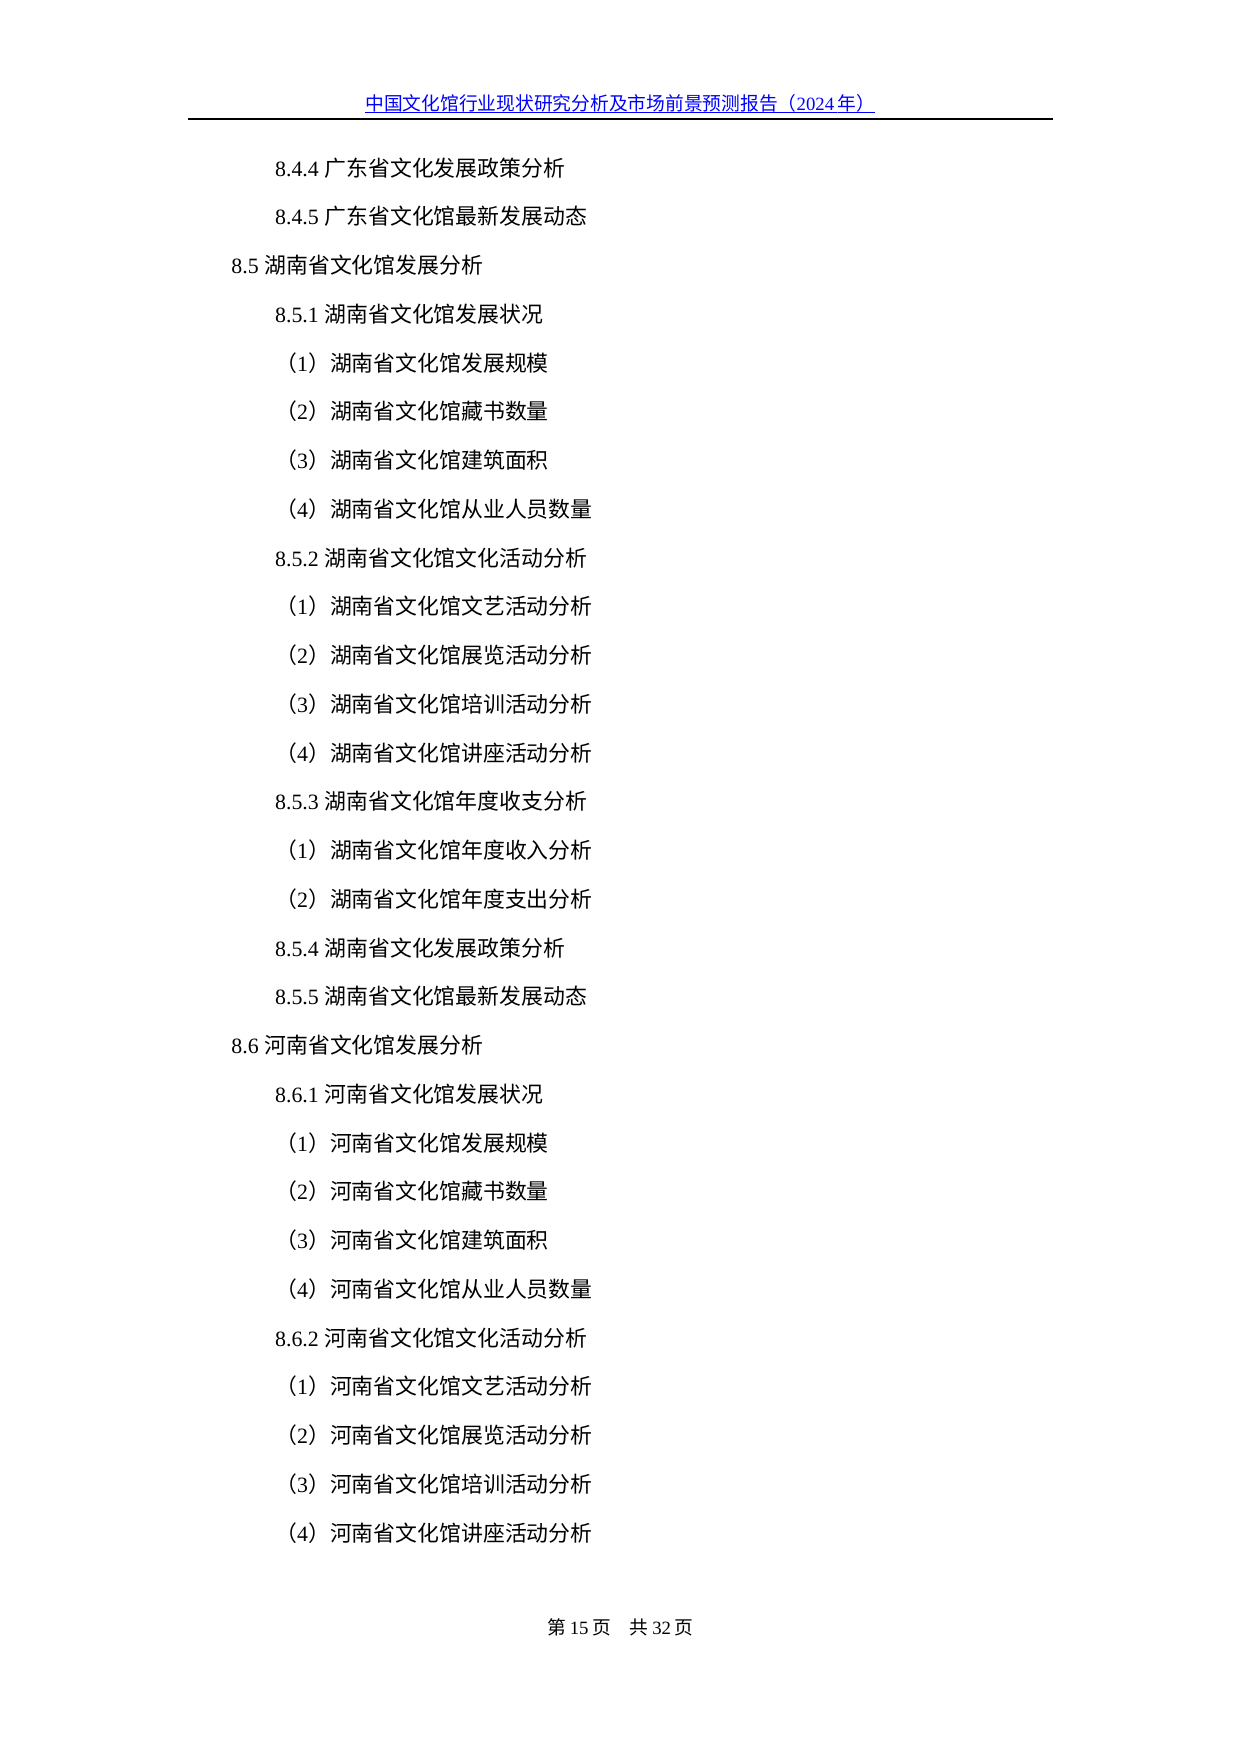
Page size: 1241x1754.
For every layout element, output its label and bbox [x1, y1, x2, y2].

text [187, 150, 1053, 1548]
